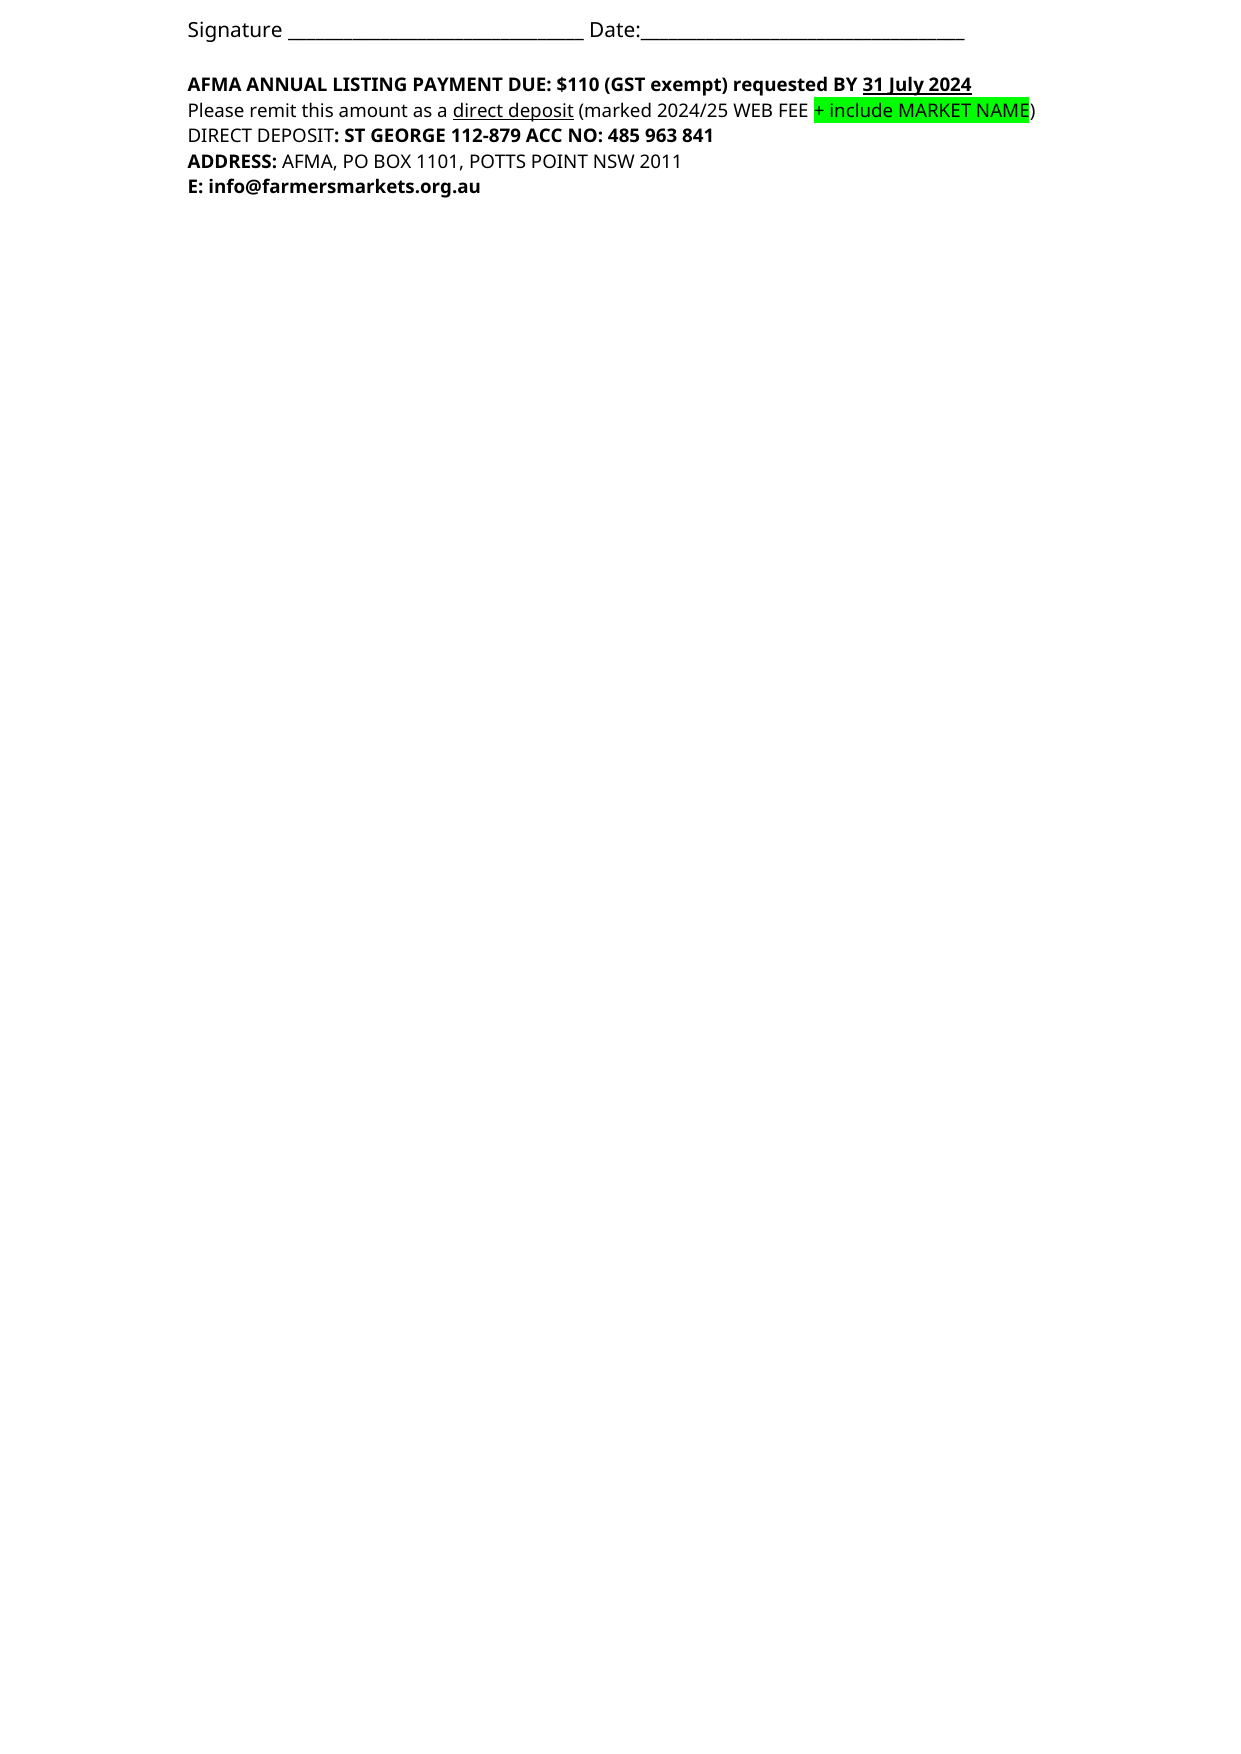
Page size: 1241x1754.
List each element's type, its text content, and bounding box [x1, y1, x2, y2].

text ADDRESS: AFMA, PO BOX 1101, POTTS POINT NSW 2011 [187, 148, 1108, 174]
text DIRECT DEPOSIT: ST GEORGE 112-879 ACC NO: 485 963 841 [187, 123, 1108, 148]
text AFMA ANNUAL LISTING PAYMENT DUE: $110 (GST exempt) requested BY 31 July 2024 [187, 72, 1108, 97]
text E: info@farmersmarkets.org.au [187, 174, 1108, 199]
text Signature ________________________________ Date:___________________________________ [187, 15, 1108, 43]
text Please remit this amount as a direct deposit (marked 2024/25 WEB FEE + include MARKET NAME) [187, 97, 814, 123]
